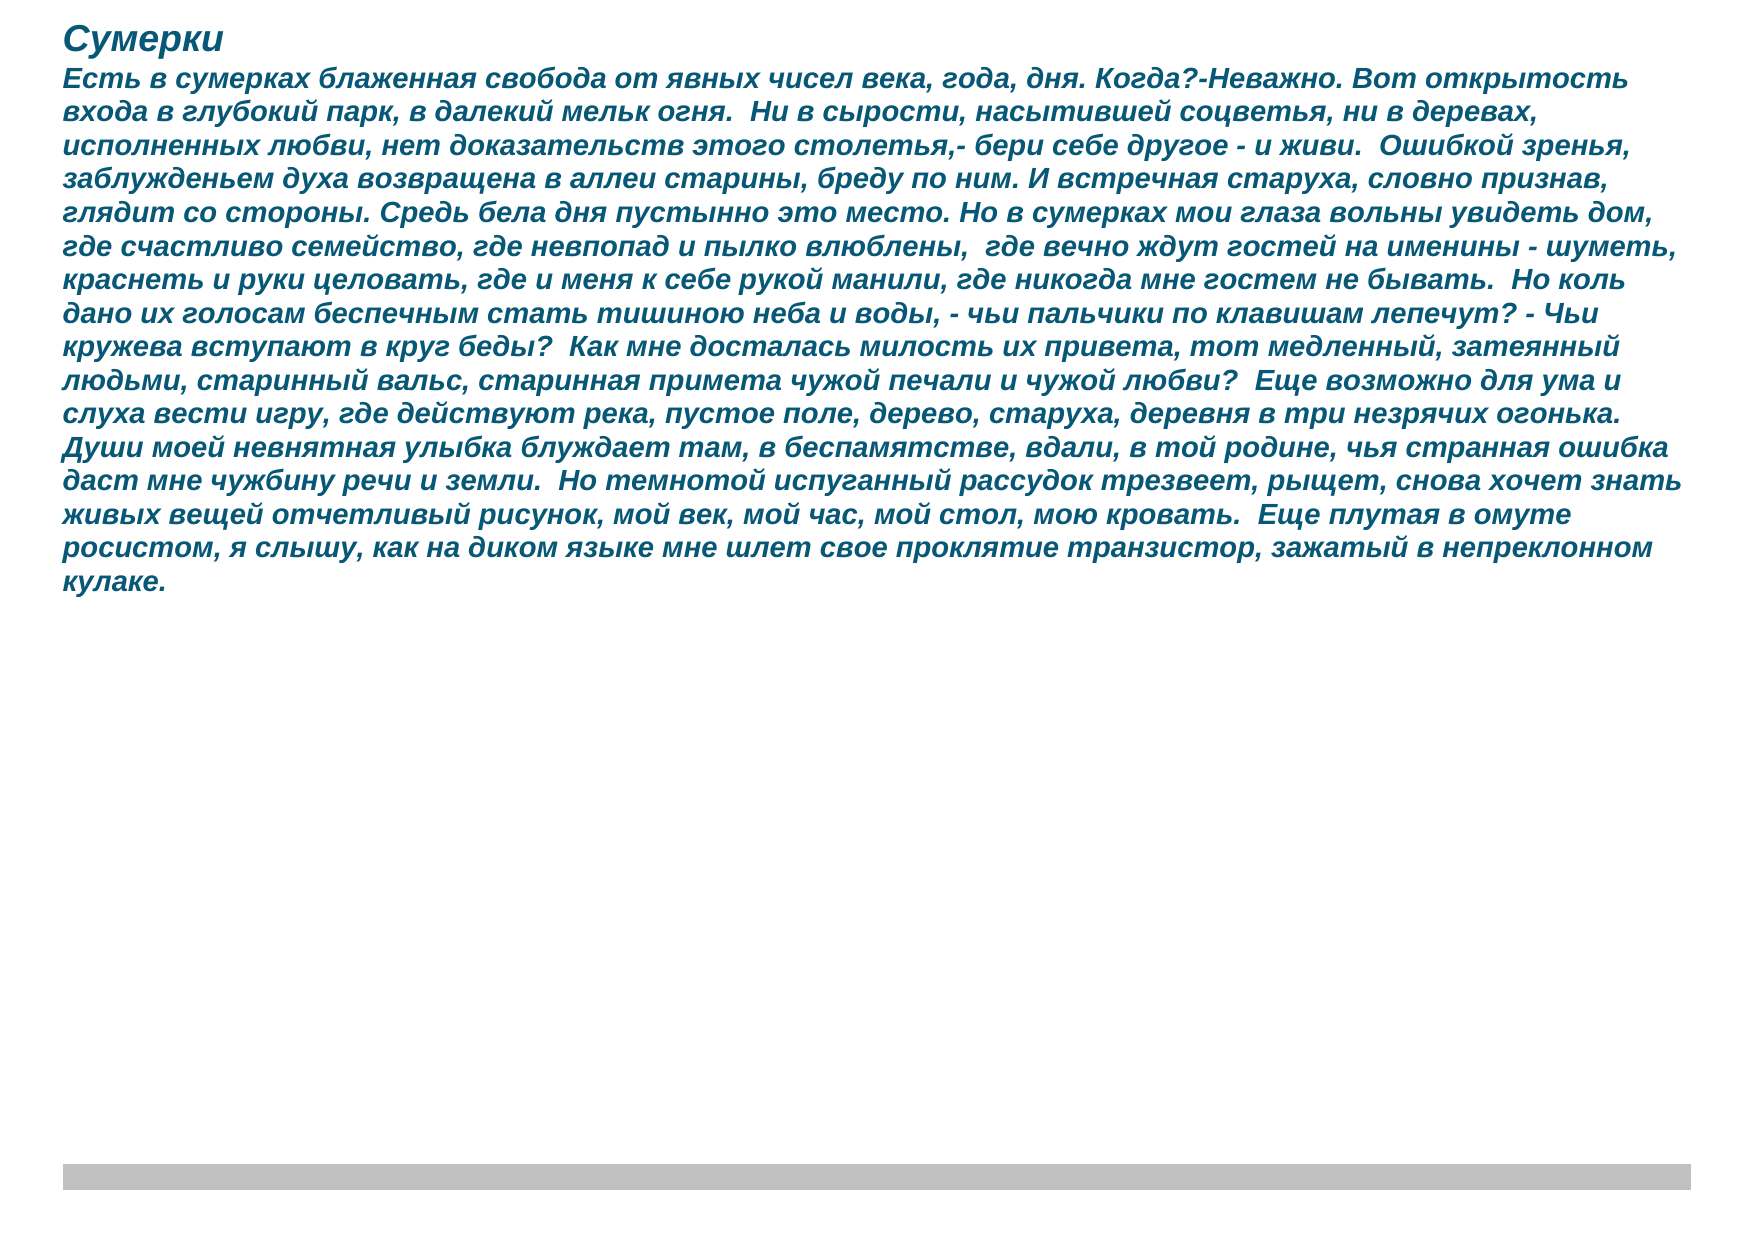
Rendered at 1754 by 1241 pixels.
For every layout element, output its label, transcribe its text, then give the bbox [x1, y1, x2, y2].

subtitle Сумерки [62, 17, 1691, 60]
text Есть в сумерках блаженная свобода [62, 61, 1691, 597]
